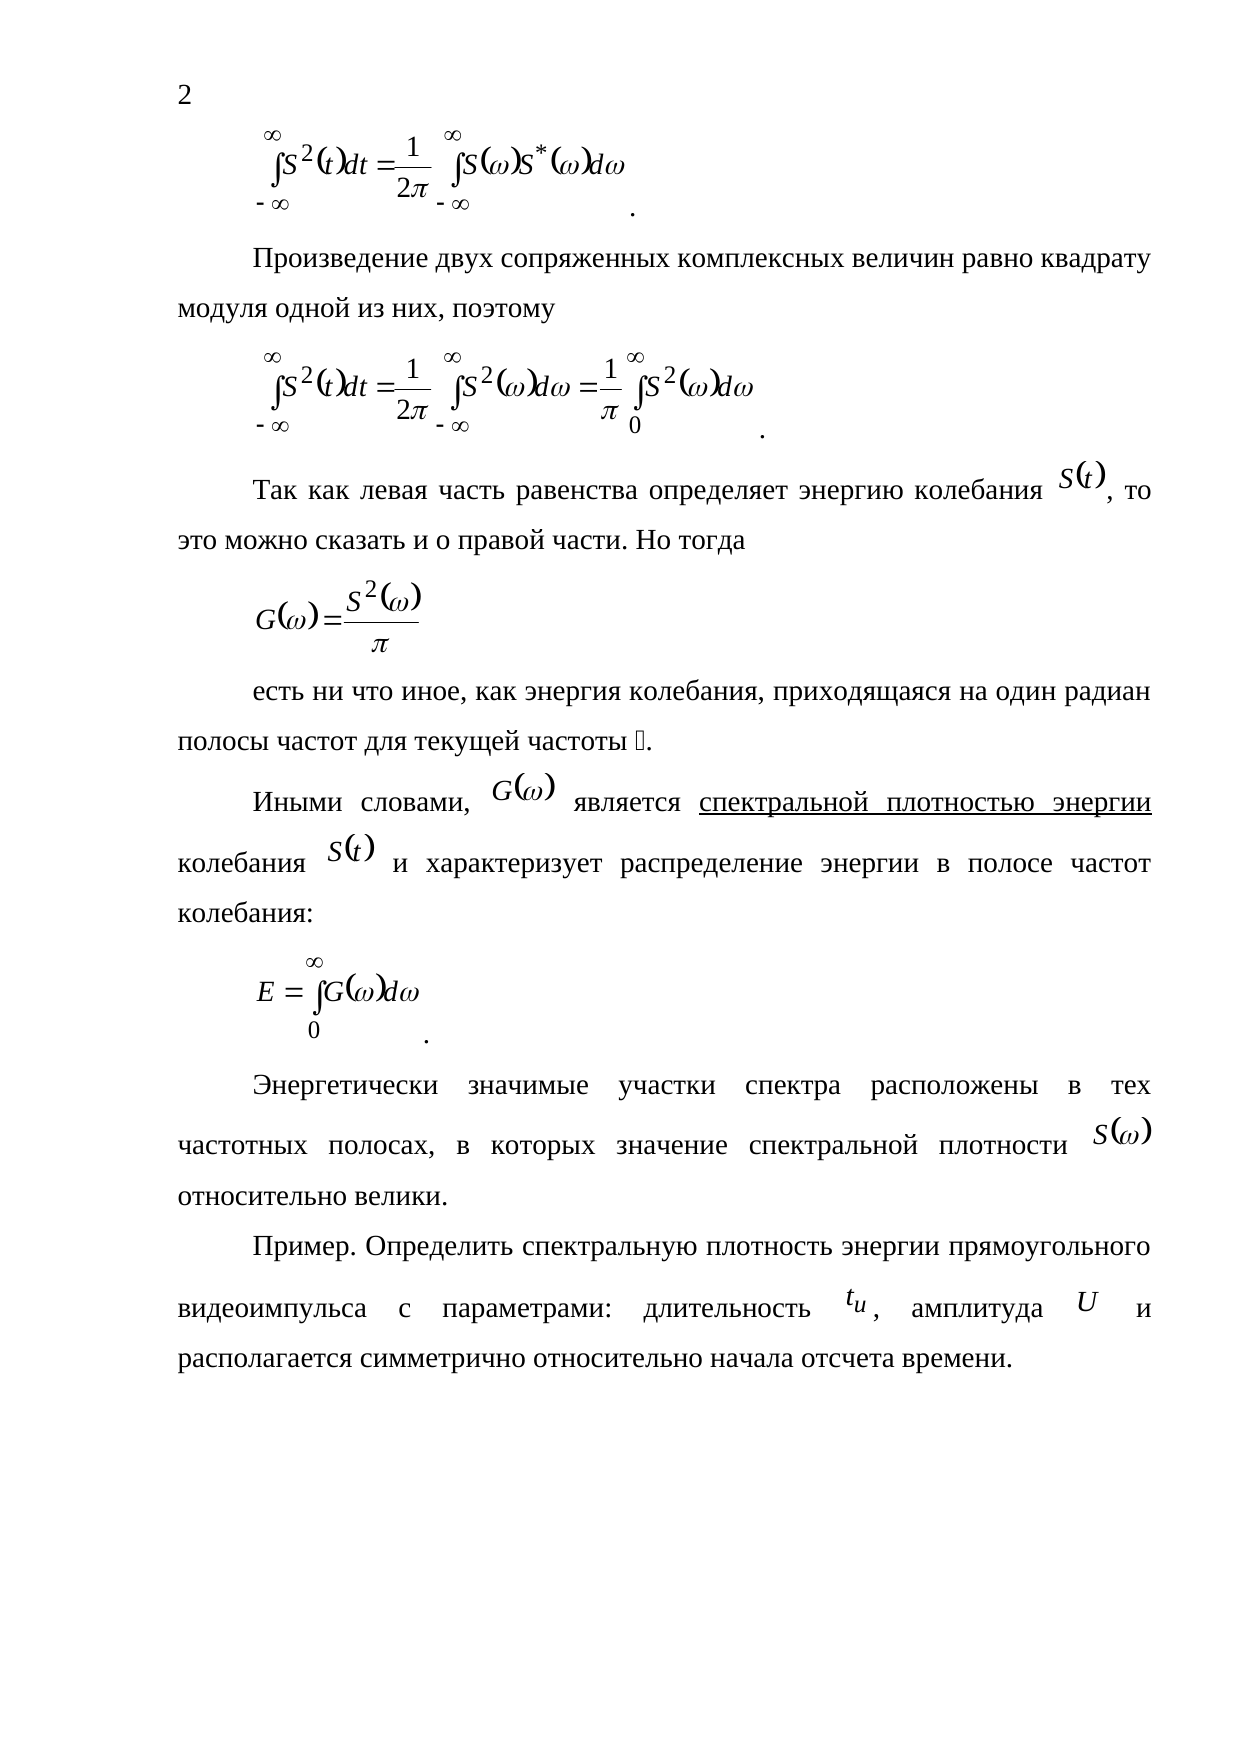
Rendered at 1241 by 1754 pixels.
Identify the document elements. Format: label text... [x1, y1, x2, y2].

text Иными словами, является спектральной плотностью энергии колебания и характеризует распределение энергии в полосе частот колебания: [177, 774, 1152, 928]
text есть ни что иное, как энергия колебания, приходящаяся на один радиан полосы частот для текущей частоты . [177, 673, 1152, 757]
text . [177, 945, 1152, 1050]
text Энергетически значимые участки спектра расположены в тех частотных полосах, в которых значение спектральной плотности относительно велики. [177, 1067, 1152, 1211]
text Так как левая часть равенства определяет энергию колебания , то это можно сказать и о правой части. Но тогда [177, 462, 1152, 556]
text Произведение двух сопряженных комплексных величин равно квадрату модуля одной из них, поэтому [177, 240, 1152, 323]
text Пример. Определить спектральную плотность энергии прямоугольного видеоимпульса с параметрами: длительность , амплитуда и располагается симметрично относительно начала отсчета времени. [177, 1228, 1152, 1374]
text . [177, 118, 1152, 223]
text . [177, 340, 1152, 445]
